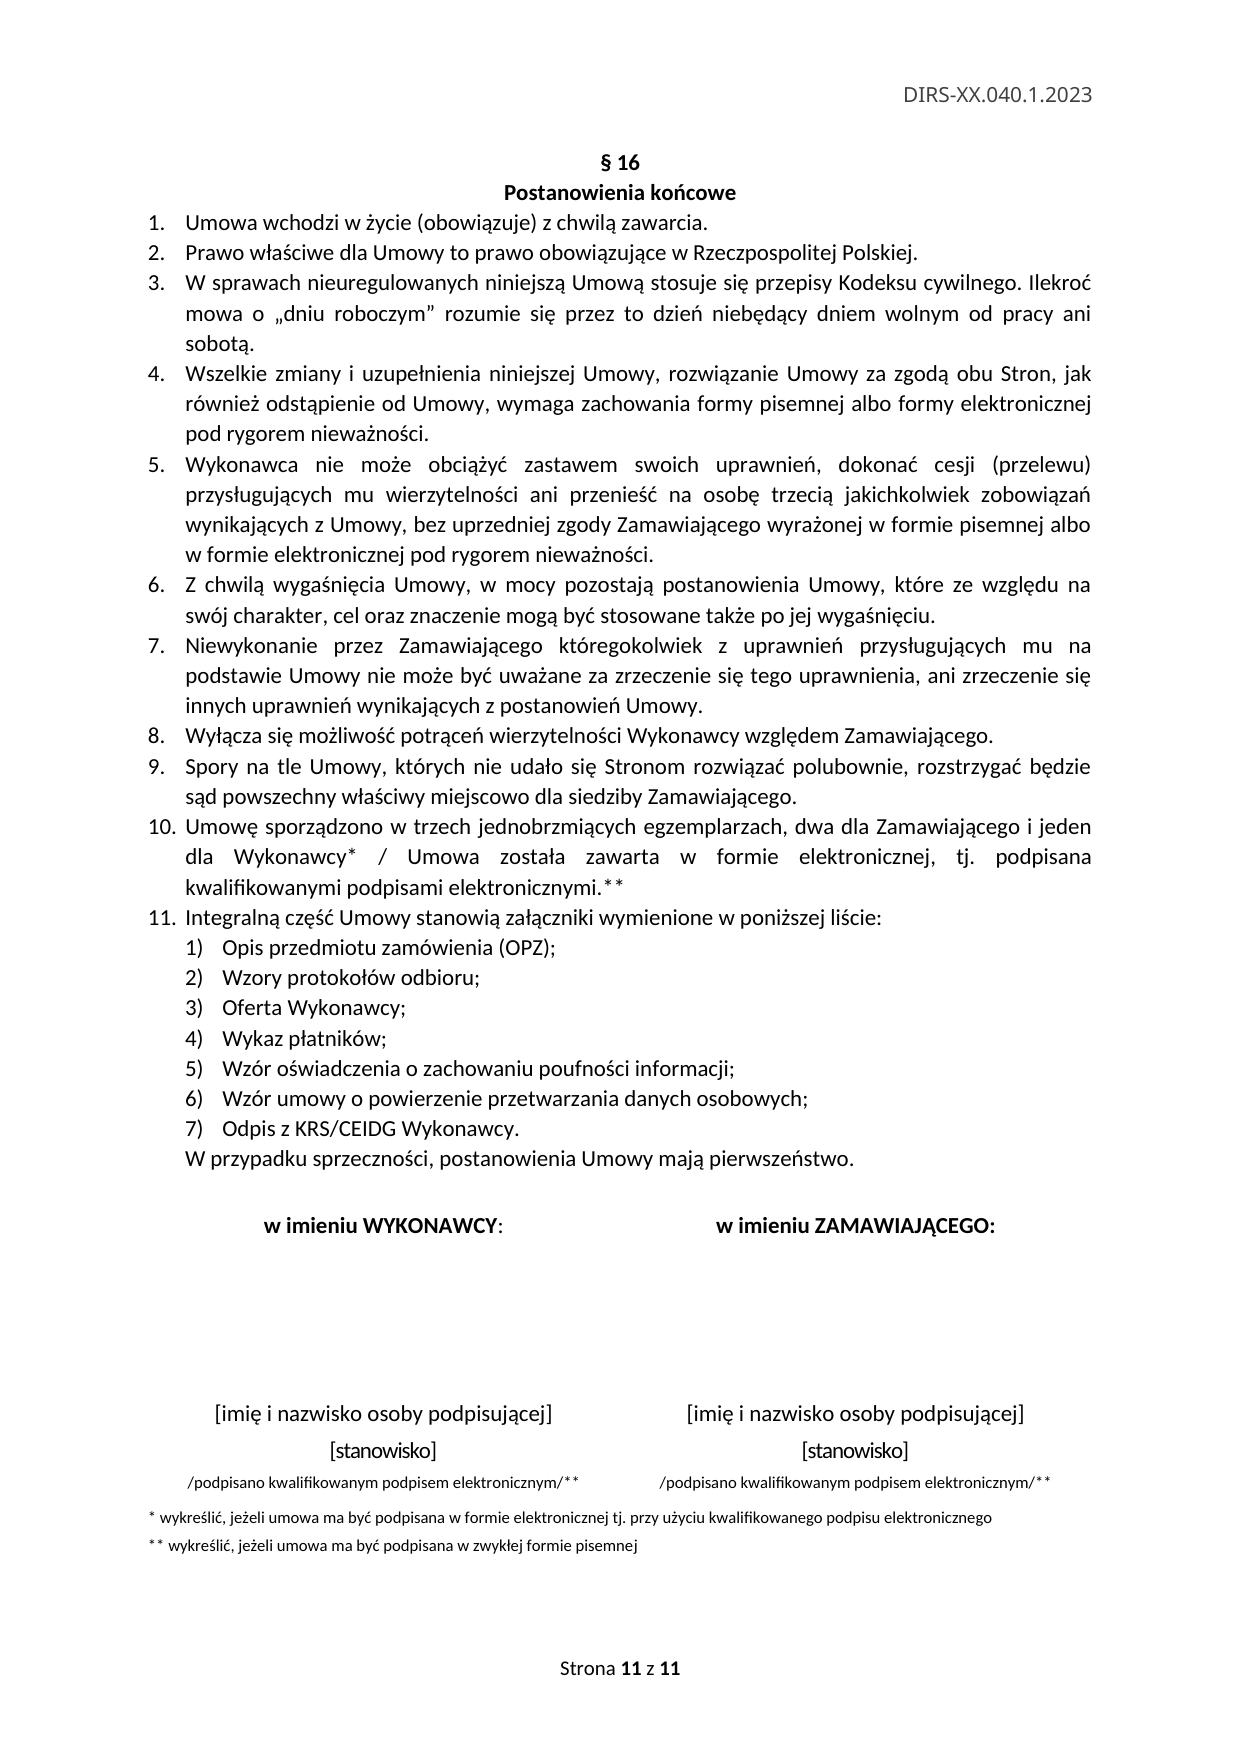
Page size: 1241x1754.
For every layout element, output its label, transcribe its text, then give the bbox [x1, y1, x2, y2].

list Wykaz płatników; [185, 1024, 1093, 1052]
list Z chwilą wygaśnięcia Umowy, w mocy pozostają postanowienia Umowy, które ze względu na swój charakter, cel oraz znaczenie mogą być stosowane także po jej wygaśnięciu. [148, 571, 1093, 629]
list Niewykonanie przez Zamawiającego któregokolwiek z uprawnień przysługujących mu na podstawie Umowy nie może być uważane za zrzeczenie się tego uprawnienia, ani zrzeczenie się innych uprawnień wynikających z postanowień Umowy. [148, 631, 1093, 719]
list Wyłącza się możliwość potrąceń wierzytelności Wykonawcy względem Zamawiającego. [148, 722, 1093, 749]
list Umowa wchodzi w życie (obowiązuje) z chwilą zawarcia. [148, 208, 1093, 236]
text § 16 [148, 148, 1093, 176]
list Odpis z KRS/CEIDG Wykonawcy. [185, 1114, 1093, 1142]
list Integralną część Umowy stanowią załączniki wymienione w poniższej liście: [148, 903, 1093, 931]
text ** wykreślić, jeżeli umowa ma być podpisana w zwykłej formie pisemnej [148, 1536, 1093, 1556]
list Wszelkie zmiany i uzupełnienia niniejszej Umowy, rozwiązanie Umowy za zgodą obu Stron, jak również odstąpienie od Umowy, wymaga zachowania formy pisemnej albo formy elektronicznej pod rygorem nieważności. [148, 359, 1093, 447]
list Oferta Wykonawcy; [185, 993, 1093, 1021]
list Wzór oświadczenia o zachowaniu poufności informacji; [185, 1054, 1093, 1082]
list Wzory protokołów odbioru; [185, 963, 1093, 991]
text W przypadku sprzeczności, postanowienia Umowy mają pierwszeństwo. [185, 1144, 1093, 1172]
list Umowę sporządzono w trzech jednobrzmiących egzemplarzach, dwa dla Zamawiającego i jeden dla Wykonawcy* / Umowa została zawarta w formie elektronicznej, tj. podpisana kwalifikowanymi podpisami elektronicznymi.** [148, 812, 1093, 901]
list Wzór umowy o powierzenie przetwarzania danych osobowych; [185, 1084, 1093, 1112]
list Wykonawca nie może obciążyć zastawem swoich uprawnień, dokonać cesji (przelewu) przysługujących mu wierzytelności ani przenieść na osobę trzecią jakichkolwiek zobowiązań wynikających z Umowy, bez uprzedniej zgody Zamawiającego wyrażonej w formie pisemnej albo w formie elektronicznej pod rygorem nieważności. [148, 450, 1093, 568]
text Postanowienia końcowe [148, 178, 1093, 206]
list Prawo właściwe dla Umowy to prawo obowiązujące w Rzeczpospolitej Polskiej. [148, 238, 1093, 266]
text * wykreślić, jeżeli umowa ma być podpisana w formie elektronicznej tj. przy użyciu kwalifikowanego podpisu elektronicznego [148, 1507, 1093, 1528]
table_cell [imię i nazwisko osoby podpisującej] [stanowisko] /podpisano kwalifikowanym podpisem elektronicznym/** [620, 1248, 1092, 1501]
table_header w imieniu ZAMAWIAJĄCEGO: [620, 1205, 1092, 1247]
table_header w imieniu WYKONAWCY: [148, 1205, 619, 1247]
list W sprawach nieuregulowanych niniejszą Umową stosuje się przepisy Kodeksu cywilnego. Ilekroć mowa o „dniu roboczym” rozumie się przez to dzień niebędący dniem wolnym od pracy ani sobotą. [148, 268, 1093, 357]
list Opis przedmiotu zamówienia (OPZ); [185, 933, 1093, 961]
table_cell [imię i nazwisko osoby podpisującej] [stanowisko] /podpisano kwalifikowanym podpisem elektronicznym/** [148, 1248, 619, 1501]
list Spory na tle Umowy, których nie udało się Stronom rozwiązać polubownie, rozstrzygać będzie sąd powszechny właściwy miejscowo dla siedziby Zamawiającego. [148, 752, 1093, 810]
